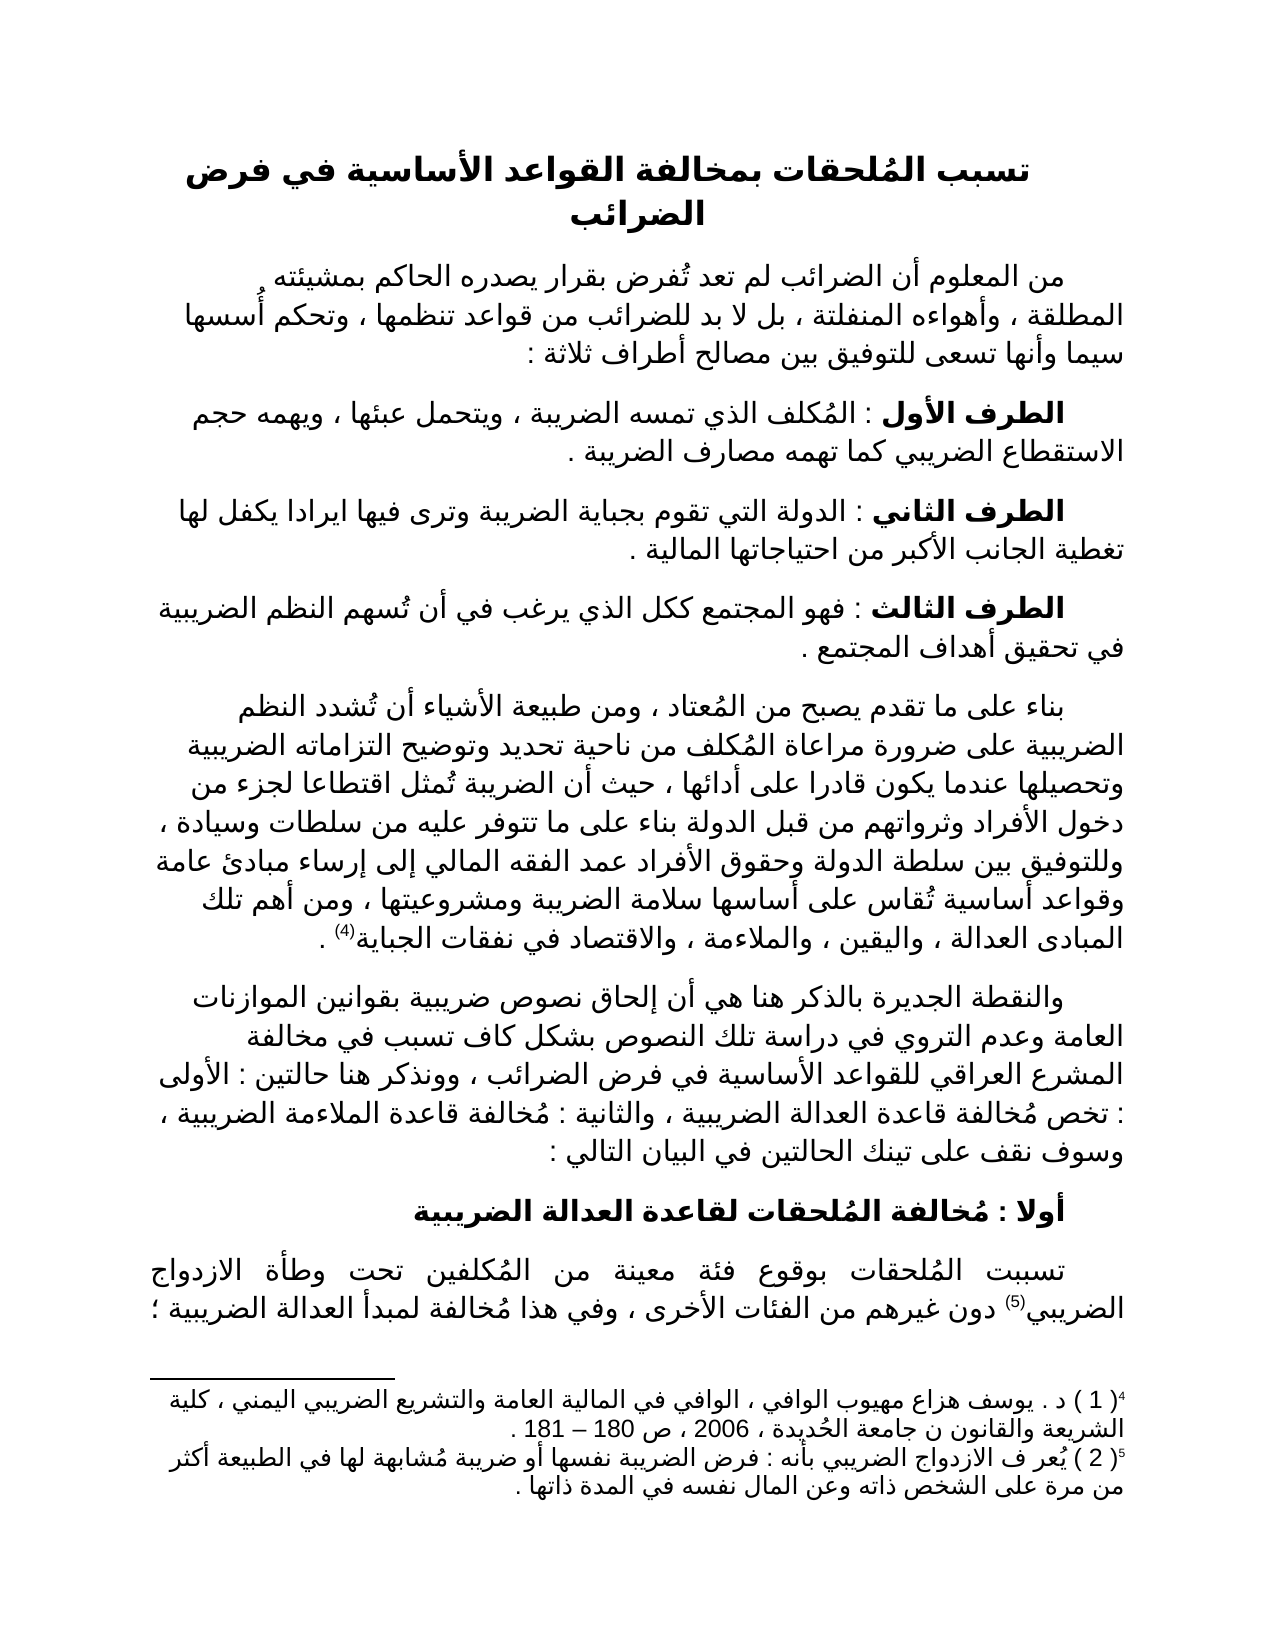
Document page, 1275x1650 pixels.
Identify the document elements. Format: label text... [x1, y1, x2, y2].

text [150, 1253, 1125, 1325]
text أولا : مُخالفة المُلحقات لقاعدة العدالة الضريبية [150, 1193, 1125, 1227]
text الطرف الثاني : الدولة التي تقوم بجباية الضريبة وترى فيها ايرادا يكفل لها تغطية الجانب الأكبر من احتياجاتها المالية . [150, 493, 1125, 566]
text الطرف الثالث : فهو المجتمع ككل الذي يرغب في أن تُسهم النظم الضريبية في تحقيق أهداف المجتمع . [150, 591, 1125, 663]
text من المعلوم أن الضرائب لم تعد تُفرض بقرار يصدره الحاكم بمشيئته المطلقة ، وأهواءه المنفلتة ، بل لا بد للضرائب من قواعد تنظمها ، وتحكم أُسسها سيما وأنها تسعى للتوفيق بين مصالح أطراف ثلاثة : [150, 259, 1125, 370]
text تسبب المُلحقات بمخالفة القواعد الأساسية في فرض الضرائب [150, 150, 1125, 233]
text الطرف الأول : المُكلف الذي تمسه الضريبة ، ويتحمل عبئها ، ويهمه حجم الاستقطاع الضريبي كما تهمه مصارف الضريبة . [150, 396, 1125, 468]
text والنقطة الجديرة بالذكر هنا هي أن إلحاق نصوص ضريبية بقوانين الموازنات العامة وعدم التروي في دراسة تلك النصوص بشكل كاف تسبب في مخالفة المشرع العراقي للقواعد الأساسية في فرض الضرائب ، وونذكر هنا حالتين : الأولى : تخص مُخالفة قاعدة العدالة الضريبية ، والثانية : مُخالفة قاعدة الملاءمة الضريبية ، وسوف نقف على تينك الحالتين في البيان التالي : [150, 980, 1125, 1168]
text بناء على ما تقدم يصبح من المُعتاد ، ومن طبيعة الأشياء أن تُشدد النظم الضريبية على ضرورة مراعاة المُكلف من ناحية تحديد وتوضيح التزاماته الضريبية وتحصيلها عندما يكون قادرا على أدائها ، حيث أن الضريبة تُمثل اقتطاعا لجزء من دخول الأفراد وثرواتهم من قبل الدولة بناء على ما تتوفر عليه من سلطات وسيادة ، وللتوفيق بين سلطة الدولة وحقوق الأفراد عمد الفقه المالي إلى إرساء مبادئ عامة وقواعد أساسية تُقاس على أساسها سلامة الضريبة ومشروعيتها ، ومن أهم تلك المبادى العدالة ، واليقين ، والملاءمة ، والاقتصاد في نفقات الجباية() . [150, 689, 1125, 954]
